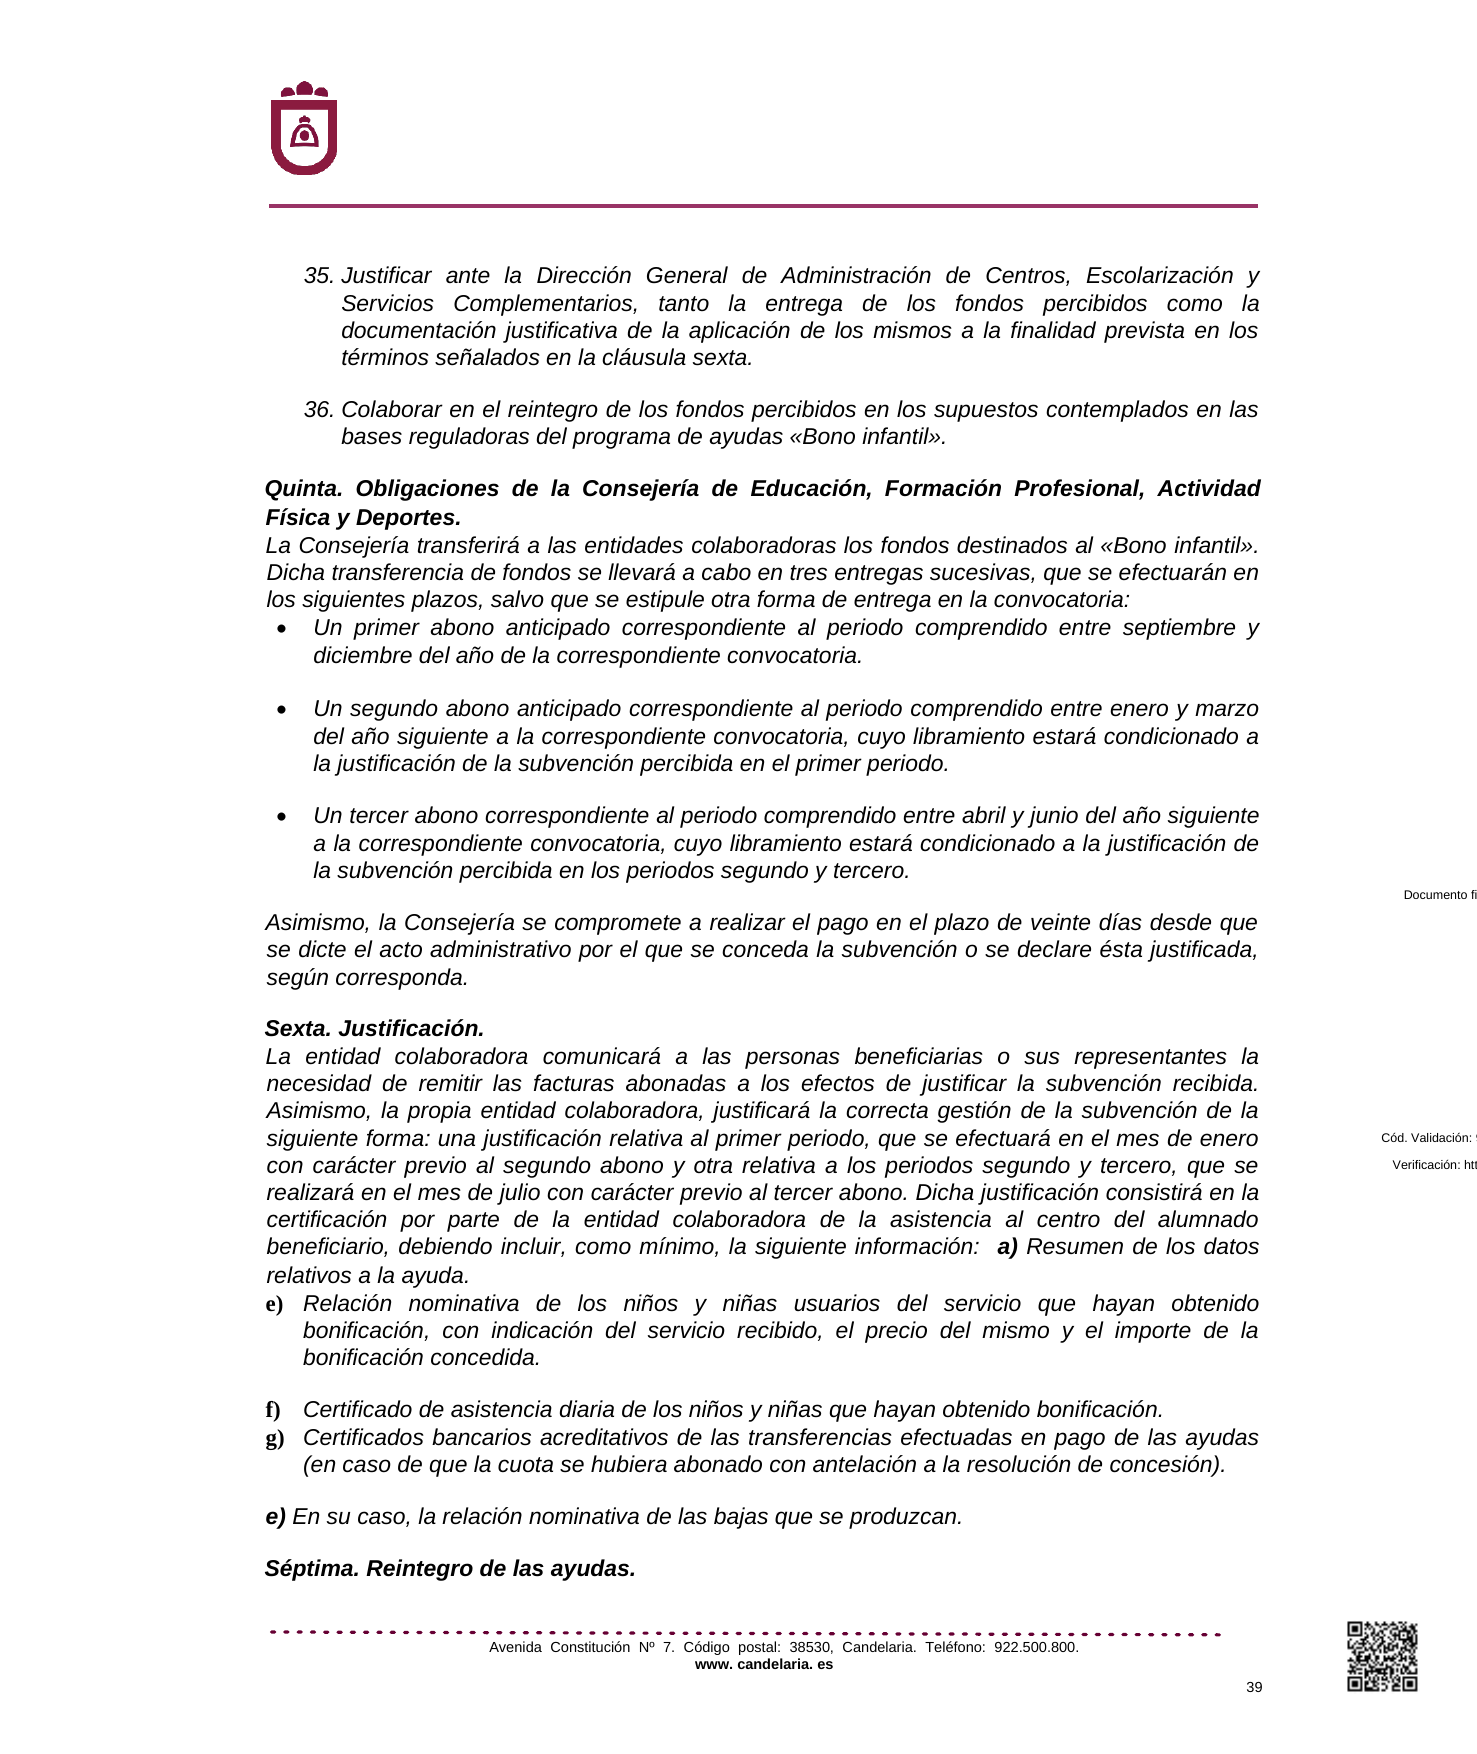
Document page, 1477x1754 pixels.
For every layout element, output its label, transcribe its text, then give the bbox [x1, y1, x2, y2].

text Asimismo, la Consejería se compromete a realizar el pago en el plazo de veinte días desde que se dicte el acto administrativo por el que se conceda la subvención o se declare ésta justificada, según corresponda. [265, 909, 1262, 990]
text Quinta. Obligaciones de la Consejería de Educación, Formación Profesional, Actividad Física y Deportes. [264, 474, 1263, 531]
text Sexta. Justificación. [264, 1015, 1263, 1042]
list Colaborar en el reintegro de los fondos percibidos en los supuestos contemplados en las bases reguladoras del programa de ayudas «Bono infantil». [303, 396, 1262, 449]
list Certificados bancarios acreditativos de las transferencias efectuadas en pago de las ayudas (en caso de que la cuota se hubiera abonado con antelación a la resolución de concesión). [265, 1424, 1262, 1477]
text La Consejería transferirá a las entidades colaboradoras los fondos destinados al «Bono infantil». Dicha transferencia de fondos se llevará a cabo en tres entregas sucesivas, que se efectuarán en los siguientes plazos, salvo que se estipule otra forma de entrega en la convocatoria: [265, 532, 1262, 613]
list Relación nominativa de los niños y niñas usuarios del servicio que hayan obtenido bonificación, con indicación del servicio recibido, el precio del mismo y el importe de la bonificación concedida. [265, 1290, 1262, 1370]
picture [1346, 1620, 1420, 1694]
picture [271, 81, 337, 175]
list Un segundo abono anticipado correspondiente al periodo comprendido entre enero y marzo del año siguiente a la correspondiente convocatoria, cuyo libramiento estará condicionado a la justificación de la subvención percibida en el primer periodo. [276, 694, 1262, 776]
list Certificado de asistencia diaria de los niños y niñas que hayan obtenido bonificación. [265, 1396, 1262, 1422]
list Un primer abono anticipado correspondiente al periodo comprendido entre septiembre y diciembre del año de la correspondiente convocatoria. [276, 613, 1262, 668]
text La entidad colaboradora comunicará a las personas beneficiarias o sus representantes la necesidad de remitir las facturas abonadas a los efectos de justificar la subvención recibida. Asimismo, la propia entidad colaboradora, justificará la correcta gestión de la subvención de la siguiente forma: una justificación relativa al primer periodo, que se efectuará en el mes de enero con carácter previo al segundo abono y otra relativa a los periodos segundo y tercero, que se realizará en el mes de julio con carácter previo al tercer abono. Dicha justificación consistirá en la certificación por parte de la entidad colaboradora de la asistencia al centro del alumnado beneficiario, debiendo incluir, como mínimo, la siguiente información: a) Resumen de los datos relativos a la ayuda. [265, 1043, 1262, 1289]
list Justificar ante la Dirección General de Administración de Centros, Escolarización y Servicios Complementarios, tanto la entrega de los fondos percibidos como la documentación justificativa de la aplicación de los mismos a la finalidad prevista en los términos señalados en la cláusula sexta. [303, 262, 1262, 370]
list Un tercer abono correspondiente al periodo comprendido entre abril y junio del año siguiente a la correspondiente convocatoria, cuyo libramiento estará condicionado a la justificación de la subvención percibida en los periodos segundo y tercero. [276, 802, 1262, 884]
text Séptima. Reintegro de las ayudas. [264, 1555, 1263, 1581]
text e) En su caso, la relación nominativa de las bajas que se produzcan. [265, 1503, 1262, 1529]
